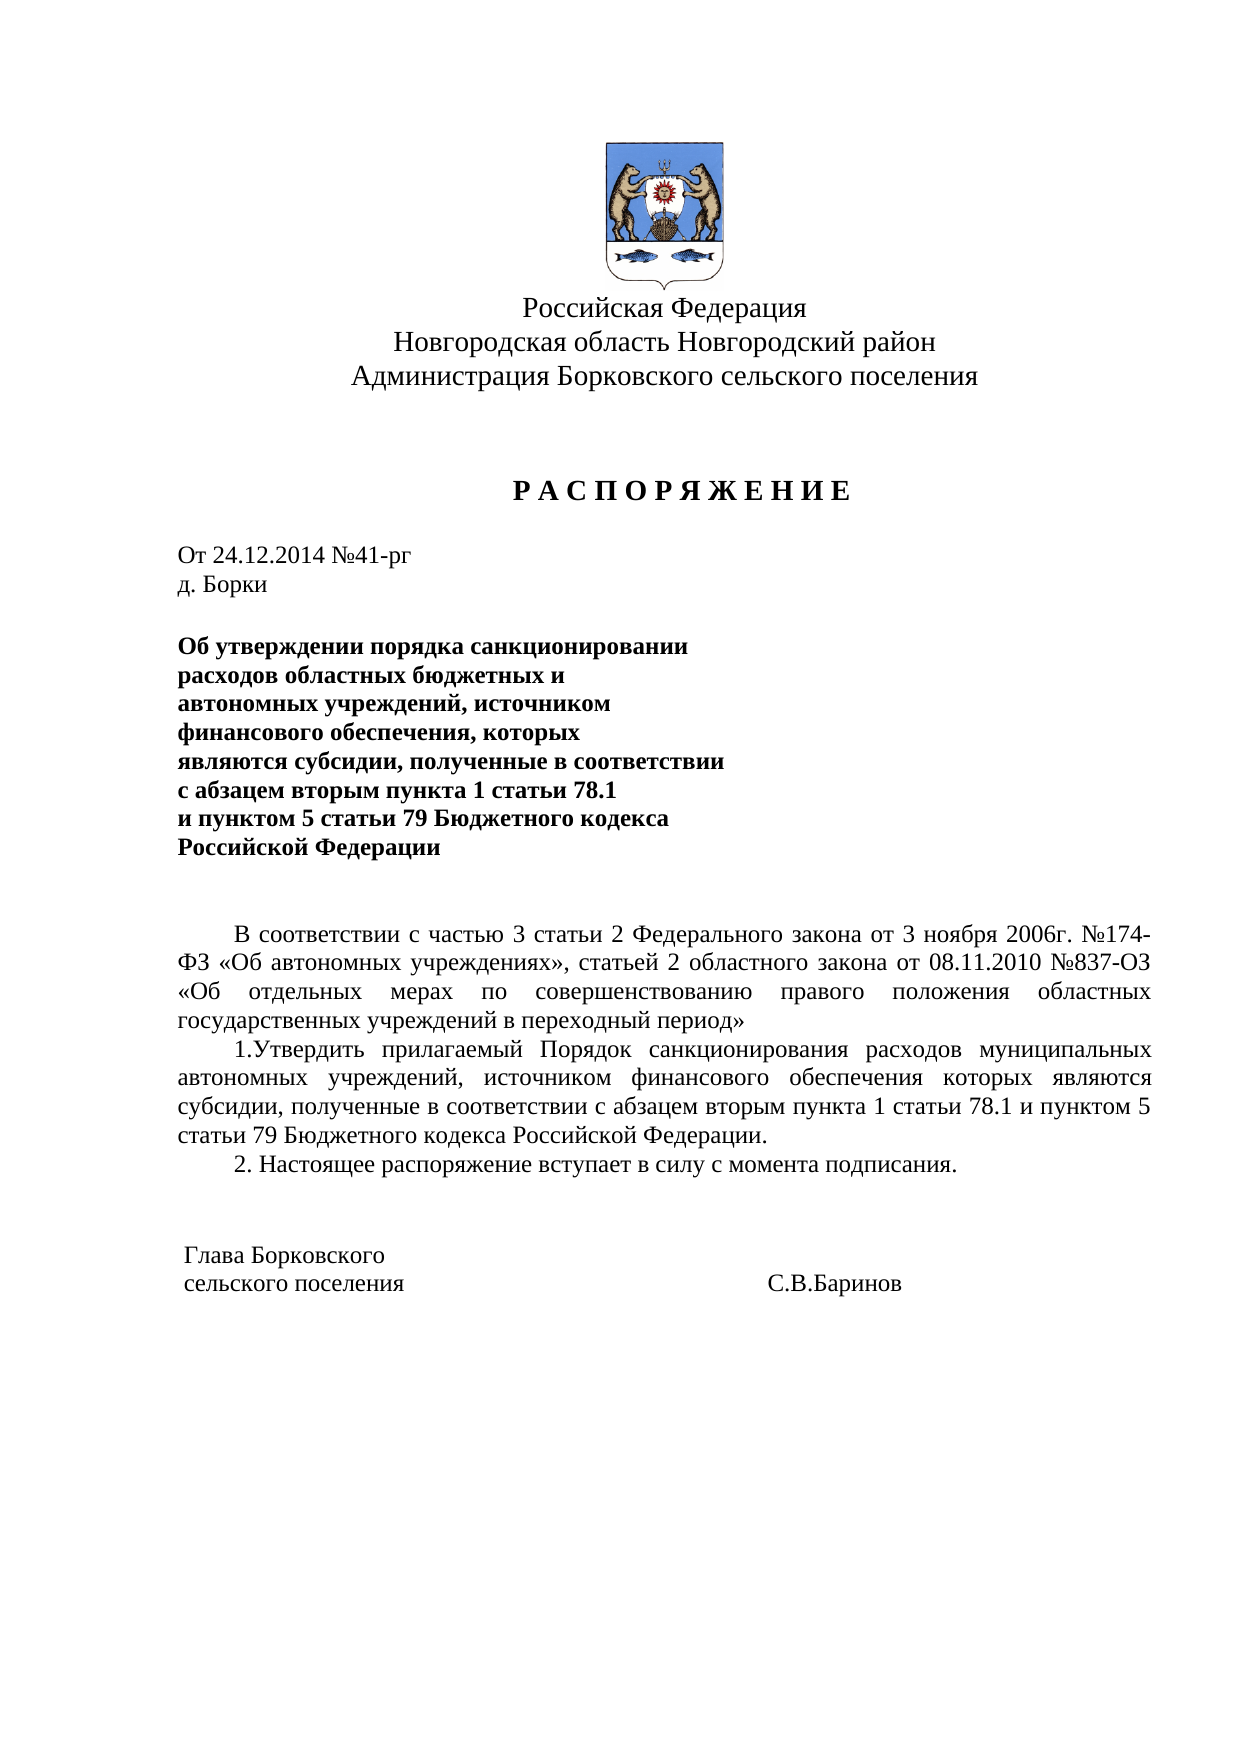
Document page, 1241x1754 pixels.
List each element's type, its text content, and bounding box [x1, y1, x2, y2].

title Об утверждении порядка санкционировании [177, 631, 1152, 660]
text Глава Борковского [177, 1240, 1152, 1268]
title расходов областных бюджетных и [177, 660, 1152, 688]
text д. Борки [177, 569, 1152, 597]
text сельского поселения С.В.Баринов [177, 1268, 1152, 1297]
picture [605, 142, 724, 291]
title автономных учреждений, источником [177, 688, 1152, 717]
text Российская Федерация [177, 291, 1152, 324]
title являются субсидии, полученные в соответствии [177, 746, 1152, 775]
title финансового обеспечения, которых [177, 717, 1152, 746]
text От 24.12.2014 №41-рг [177, 540, 1152, 569]
text В соответствии с частью 3 статьи 2 Федерального закона от 3 ноября 2006г. №174-ФЗ «Об автономных учреждениях», статьей 2 областного закона от 08.11.2010 №837-ОЗ «Об отдельных мерах по совершенствованию правого положения областных государственных учреждений в переходный период» [177, 919, 1152, 1034]
title и пунктом 5 статьи 79 Бюджетного кодекса [177, 803, 1152, 832]
subtitle Р А С П О Р Я Ж Е Н И Е [177, 473, 1152, 506]
title 1.Утвердить прилагаемый Порядок санкционирования расходов муниципальных автономных учреждений, источником финансового обеспечения которых являются субсидии, полученные в соответствии с абзацем вторым пункта 1 статьи 78.1 и пунктом 5 статьи 79 Бюджетного кодекса Российской Федерации. [177, 1034, 1152, 1149]
title Российской Федерации [177, 832, 1152, 861]
title с абзацем вторым пункта 1 статьи 78.1 [177, 775, 1152, 803]
text Новгородская область Новгородский район [177, 324, 1152, 358]
text 2. Настоящее распоряжение вступает в силу с момента подписания. [177, 1149, 1152, 1177]
text Администрация Борковского сельского поселения [177, 358, 1152, 391]
